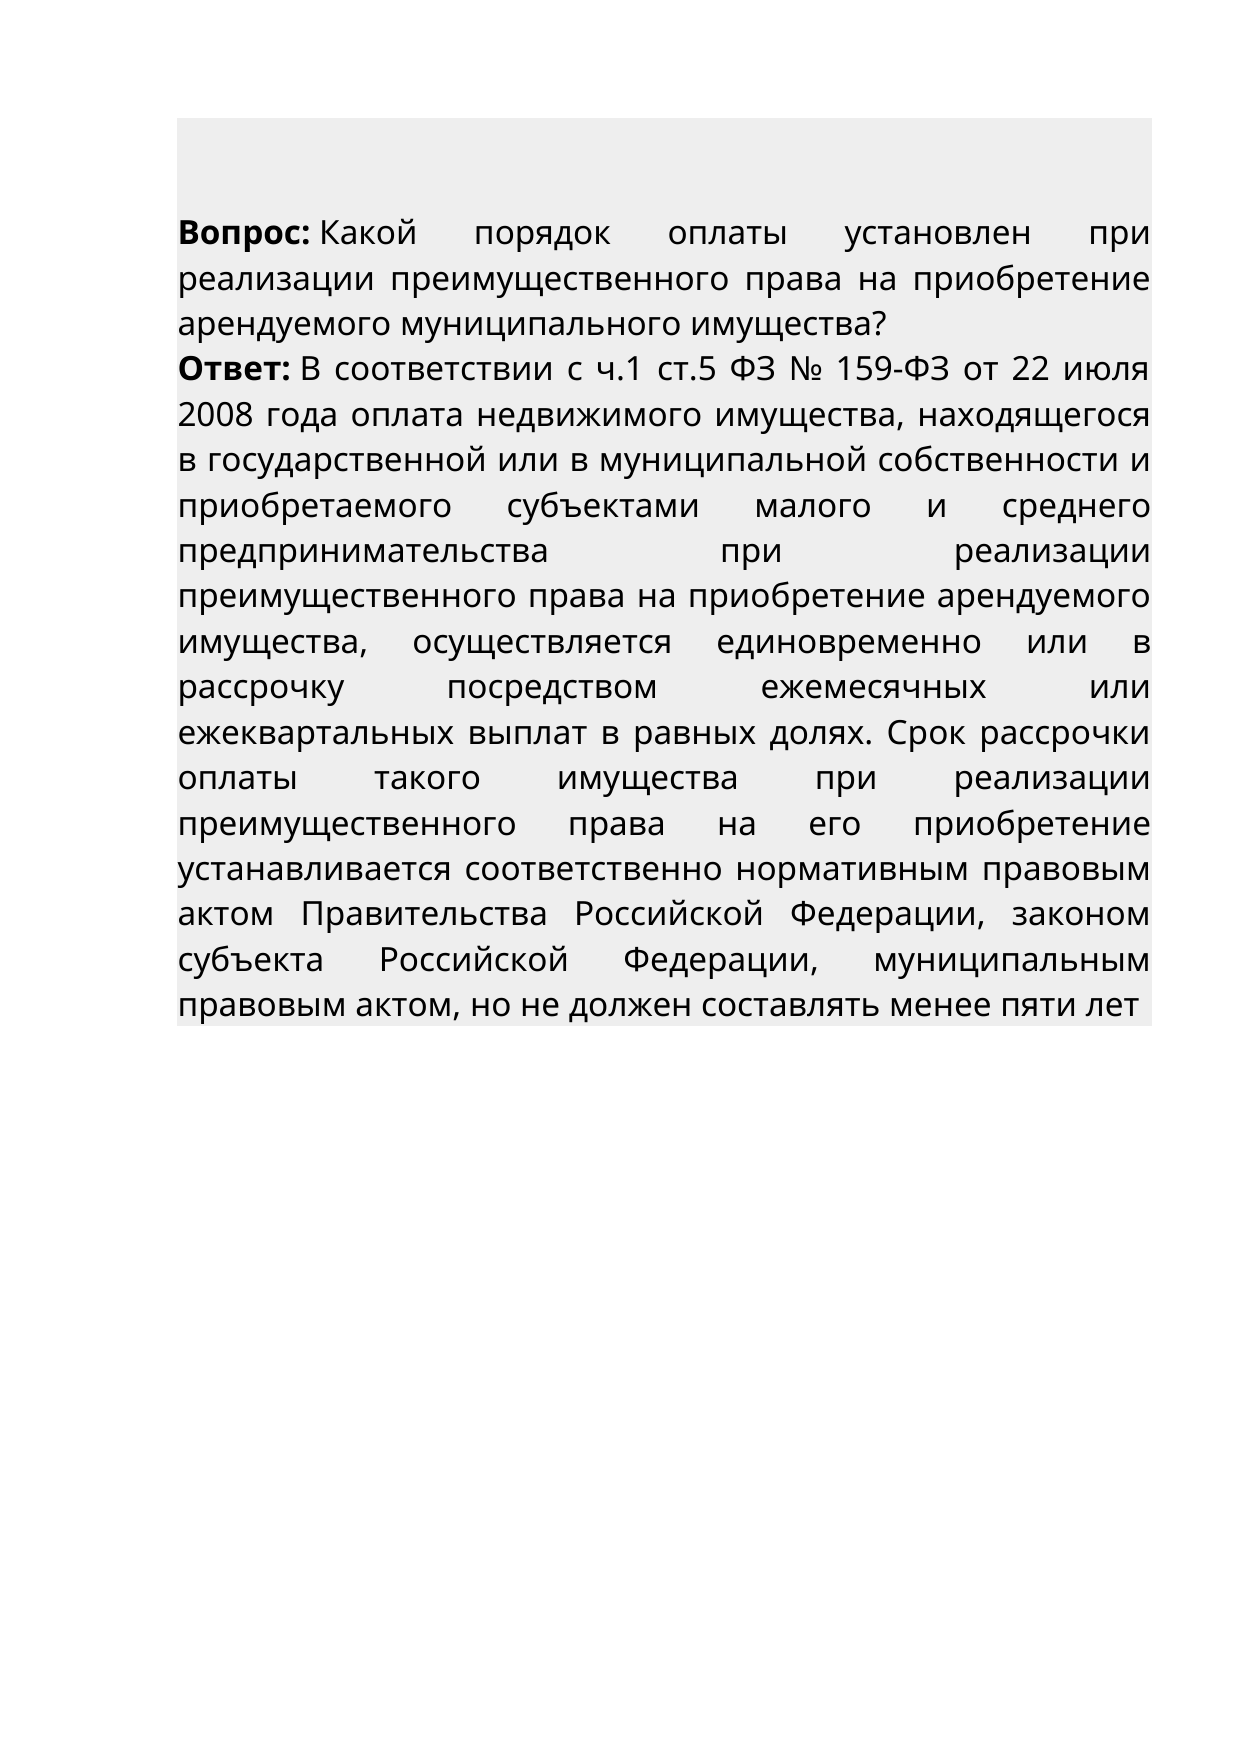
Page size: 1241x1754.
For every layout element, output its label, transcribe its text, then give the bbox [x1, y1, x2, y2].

text Вопрос: Какой порядок оплаты установлен при реализации преимущественного права на приобретение арендуемого муниципального имущества? [177, 209, 1152, 345]
text Ответ: В соответствии с ч.1 ст.5 ФЗ № 159-ФЗ от 22 июля 2008 года оплата недвижимого имущества, находящегося в государственной или в муниципальной собственности и приобретаемого субъектами малого и среднего предпринимательства при реализации преимущественного права на приобретение арендуемого имущества, осуществляется единовременно или в рассрочку посредством ежемесячных или ежеквартальных выплат в равных долях. Срок рассрочки оплаты такого имущества при реализации преимущественного права на его приобретение устанавливается соответственно нормативным правовым актом Правительства Российской Федерации, законом субъекта Российской Федерации, муниципальным правовым актом, но не должен составлять менее пяти лет [177, 345, 1152, 1026]
